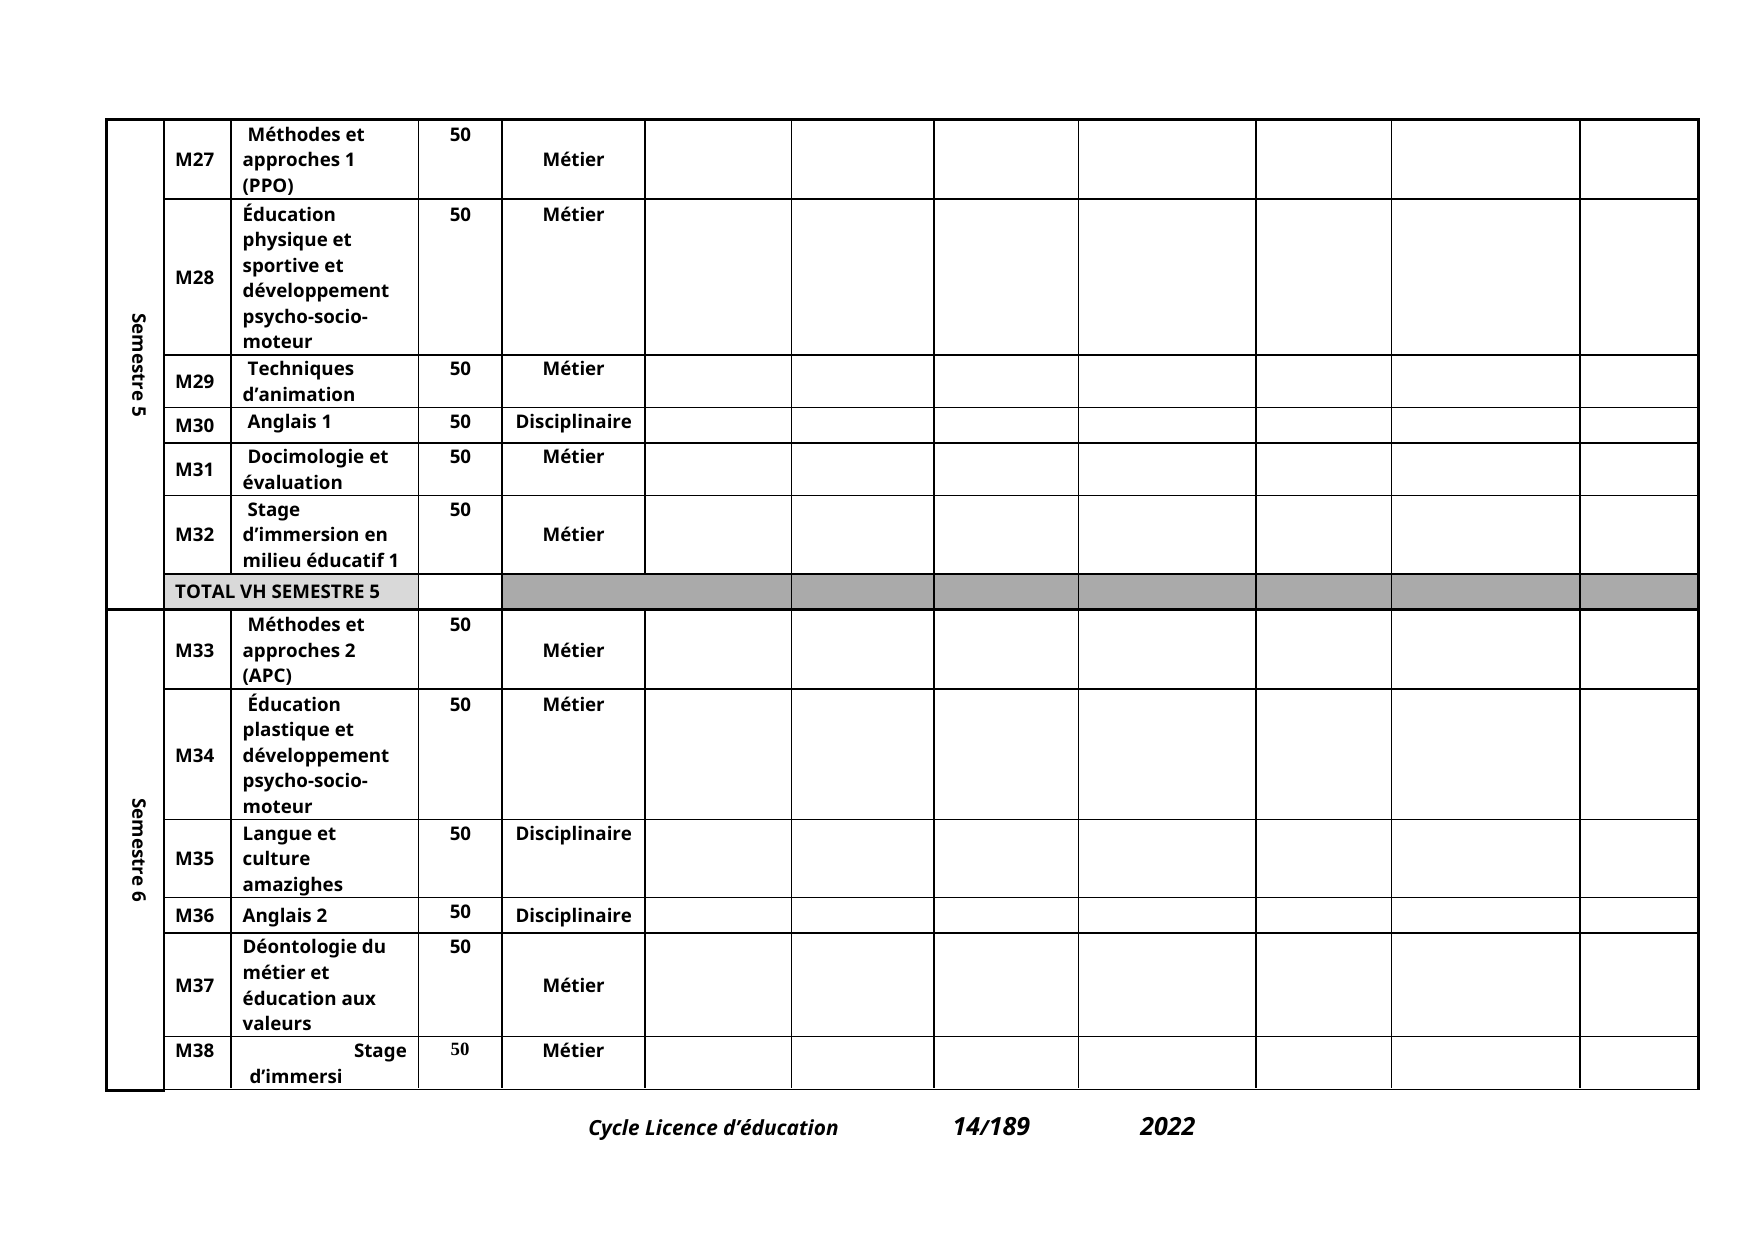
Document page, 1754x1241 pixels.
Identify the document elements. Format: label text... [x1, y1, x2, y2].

table_cell Déontologie du métier et éducation aux valeurs [232, 934, 418, 1036]
table_cell [1257, 575, 1391, 608]
table_cell Métier [503, 121, 644, 198]
table_cell [935, 356, 1078, 407]
table_cell M35 [165, 820, 230, 897]
table_cell Métier [503, 444, 644, 495]
table_cell 50 [419, 898, 501, 932]
table_cell 50 [419, 934, 501, 1036]
table_cell [1392, 408, 1579, 442]
table_cell Métier [503, 690, 644, 819]
table_cell Langue et culture amazighes [232, 820, 418, 897]
table_cell [935, 200, 1078, 354]
table_cell 50 [419, 496, 501, 573]
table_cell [232, 1037, 418, 1088]
table_cell [1581, 898, 1697, 932]
table_cell M31 [165, 444, 230, 495]
table_cell [792, 121, 933, 198]
table_cell [935, 934, 1078, 1036]
table_cell 50 [419, 1037, 501, 1088]
table_cell [1581, 934, 1697, 1036]
table_cell Méthodes et approches 2 (APC) [232, 611, 418, 688]
table_cell [1079, 1037, 1255, 1088]
table_cell [792, 1037, 933, 1088]
table_cell Métier [503, 496, 644, 573]
table_cell [792, 934, 933, 1036]
table_cell [1079, 575, 1255, 608]
table_cell [646, 611, 791, 688]
table_cell [792, 356, 933, 407]
table_cell Total VH semestre 5 [165, 575, 418, 608]
table_cell 50 [419, 690, 501, 819]
table_cell [792, 820, 933, 897]
table_cell [646, 408, 791, 442]
table_cell [935, 820, 1078, 897]
table_cell [1581, 820, 1697, 897]
table_cell Semestre 6 [108, 611, 163, 1088]
table_cell 50 [419, 121, 501, 198]
table_cell [935, 121, 1078, 198]
table_cell [646, 898, 791, 932]
table_cell [935, 496, 1078, 573]
table_cell [646, 200, 791, 354]
table_cell [1392, 690, 1579, 819]
table_cell [1079, 934, 1255, 1036]
table_cell [1581, 611, 1697, 688]
table_cell 50 [419, 408, 501, 442]
table_cell 50 [419, 820, 501, 897]
table_cell [1392, 575, 1579, 608]
table_cell M30 [165, 408, 230, 442]
table_cell Métier [503, 934, 644, 1036]
table_cell [1079, 444, 1255, 495]
table_cell 50 [419, 200, 501, 354]
table_cell Anglais 2 [232, 898, 418, 932]
table_cell [1581, 200, 1697, 354]
table_cell Métier [503, 611, 644, 688]
table_cell [935, 575, 1078, 608]
table_cell M34 [165, 690, 230, 819]
table_cell [935, 611, 1078, 688]
table_cell [1392, 356, 1579, 407]
table_cell [1257, 496, 1391, 573]
table_cell Disciplinaire [503, 820, 644, 897]
table_cell [1079, 496, 1255, 573]
table_cell Anglais 1 [232, 408, 418, 442]
table_cell [792, 611, 933, 688]
table_cell Métier [503, 200, 644, 354]
table_cell [1581, 690, 1697, 819]
table_cell Méthodes et approches 1 (PPO) [232, 121, 418, 198]
table_cell M29 [165, 356, 230, 407]
table_cell [1079, 121, 1255, 198]
table_cell Disciplinaire [503, 408, 644, 442]
table_cell [792, 575, 933, 608]
table_cell [1257, 820, 1391, 897]
table_cell [1079, 408, 1255, 442]
table_cell 50 [419, 444, 501, 495]
table_cell [1079, 820, 1255, 897]
table_cell [1581, 121, 1697, 198]
table_cell [1257, 444, 1391, 495]
table_cell [646, 496, 791, 573]
table_cell [1392, 200, 1579, 354]
table_cell [935, 898, 1078, 932]
table_cell [1257, 611, 1391, 688]
table_cell 50 [419, 356, 501, 407]
table_cell [1581, 356, 1697, 407]
table_cell [792, 690, 933, 819]
table_cell [1392, 1037, 1579, 1088]
table_cell [935, 690, 1078, 819]
table_cell [1257, 690, 1391, 819]
table_cell Semestre 5 [108, 121, 163, 608]
table_cell [1079, 356, 1255, 407]
table_cell [1257, 1037, 1391, 1088]
table_cell M33 [165, 611, 230, 688]
table_cell [1581, 408, 1697, 442]
table_cell [1257, 934, 1391, 1036]
table_cell [503, 575, 791, 608]
table_cell [1257, 898, 1391, 932]
table_cell M27 [165, 121, 230, 198]
table_cell [1392, 611, 1579, 688]
table_cell [792, 200, 933, 354]
table_cell [1257, 121, 1391, 198]
table_cell [1392, 444, 1579, 495]
table_cell [1392, 121, 1579, 198]
table_cell M36 [165, 898, 230, 932]
table_cell [646, 1037, 791, 1088]
table_cell Métier [503, 356, 644, 407]
table_cell [792, 496, 933, 573]
table_cell Métier [503, 1037, 644, 1088]
table_cell M28 [165, 200, 230, 354]
table_cell Docimologie et évaluation [232, 444, 418, 495]
table_cell Disciplinaire [503, 898, 644, 932]
table_cell [1257, 200, 1391, 354]
table_cell [792, 408, 933, 442]
table_cell [419, 575, 501, 608]
table_cell [646, 444, 791, 495]
table_cell [646, 934, 791, 1036]
table_cell 50 [419, 611, 501, 688]
table_cell [1079, 200, 1255, 354]
table_cell Éducation plastique et développement psycho-socio-moteur [232, 690, 418, 819]
table_cell [646, 356, 791, 407]
table_cell [1581, 1037, 1697, 1088]
table_cell [646, 820, 791, 897]
table_cell M38 [165, 1037, 230, 1088]
table_cell M37 [165, 934, 230, 1036]
table_cell [1079, 690, 1255, 819]
table_cell [646, 121, 791, 198]
table_cell [1581, 496, 1697, 573]
table_cell [1392, 820, 1579, 897]
table_cell [1392, 496, 1579, 573]
table_cell [1079, 898, 1255, 932]
table_cell [646, 690, 791, 819]
table_cell [1581, 575, 1697, 608]
table_cell [935, 408, 1078, 442]
table_cell [1392, 934, 1579, 1036]
table_cell [935, 1037, 1078, 1088]
table_cell M32 [165, 496, 230, 573]
table_cell [1581, 444, 1697, 495]
table_cell [1257, 408, 1391, 442]
table_cell [935, 444, 1078, 495]
table_cell [1392, 898, 1579, 932]
table_cell [792, 898, 933, 932]
table_cell [792, 444, 933, 495]
table_cell Stage d’immersion en milieu éducatif 1 [232, 496, 418, 573]
table_cell Techniques d’animation [232, 356, 418, 407]
table_cell [1257, 356, 1391, 407]
table_cell [1079, 611, 1255, 688]
table_cell Éducation physique et sportive et développement psycho-socio-moteur [232, 200, 418, 354]
